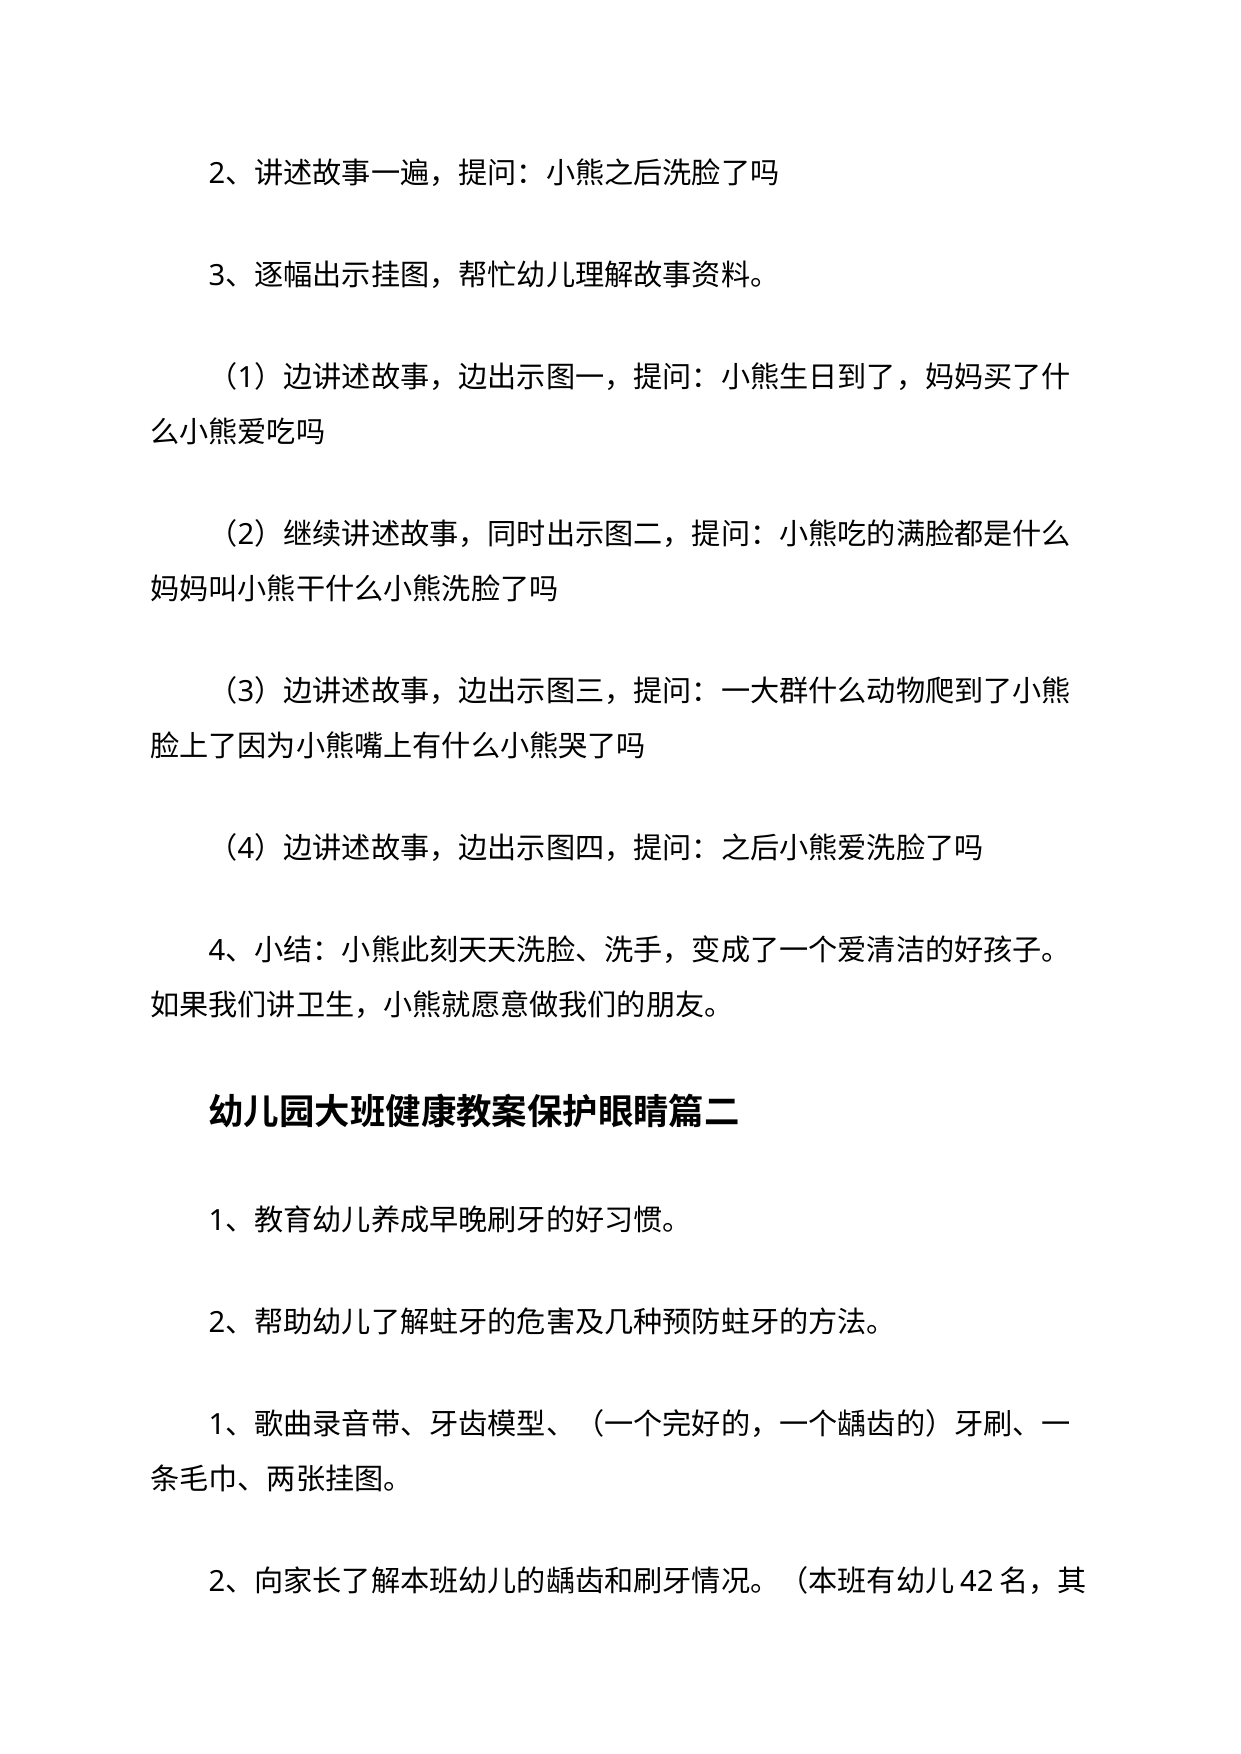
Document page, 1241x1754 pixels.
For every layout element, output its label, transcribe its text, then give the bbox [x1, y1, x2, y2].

text 幼儿园大班健康教案保护眼睛篇二 [150, 1083, 1090, 1134]
text （4）边讲述故事，边出示图四，提问：之后小熊爱洗脸了吗 [150, 824, 1090, 867]
text 3、逐幅出示挂图，帮忙幼儿理解故事资料。 [150, 252, 1090, 294]
text （2）继续讲述故事，同时出示图二，提问：小熊吃的满脸都是什么妈妈叫小熊干什么小熊洗脸了吗 [150, 511, 1090, 608]
text 2、帮助幼儿了解蛀牙的危害及几种预防蛀牙的方法。 [150, 1298, 1090, 1341]
text 1、歌曲录音带、牙齿模型、（一个完好的，一个龋齿的）牙刷、一条毛巾、两张挂图。 [150, 1400, 1090, 1498]
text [150, 1557, 1090, 1599]
text 1、教育幼儿养成早晚刷牙的好习惯。 [150, 1196, 1090, 1239]
text （1）边讲述故事，边出示图一，提问：小熊生日到了，妈妈买了什么小熊爱吃吗 [150, 354, 1090, 451]
text （3）边讲述故事，边出示图三，提问：一大群什么动物爬到了小熊脸上了因为小熊嘴上有什么小熊哭了吗 [150, 667, 1090, 765]
text 2、讲述故事一遍，提问：小熊之后洗脸了吗 [150, 150, 1090, 192]
text 4、小结：小熊此刻天天洗脸、洗手，变成了一个爱清洁的好孩子。如果我们讲卫生，小熊就愿意做我们的朋友。 [150, 926, 1090, 1023]
